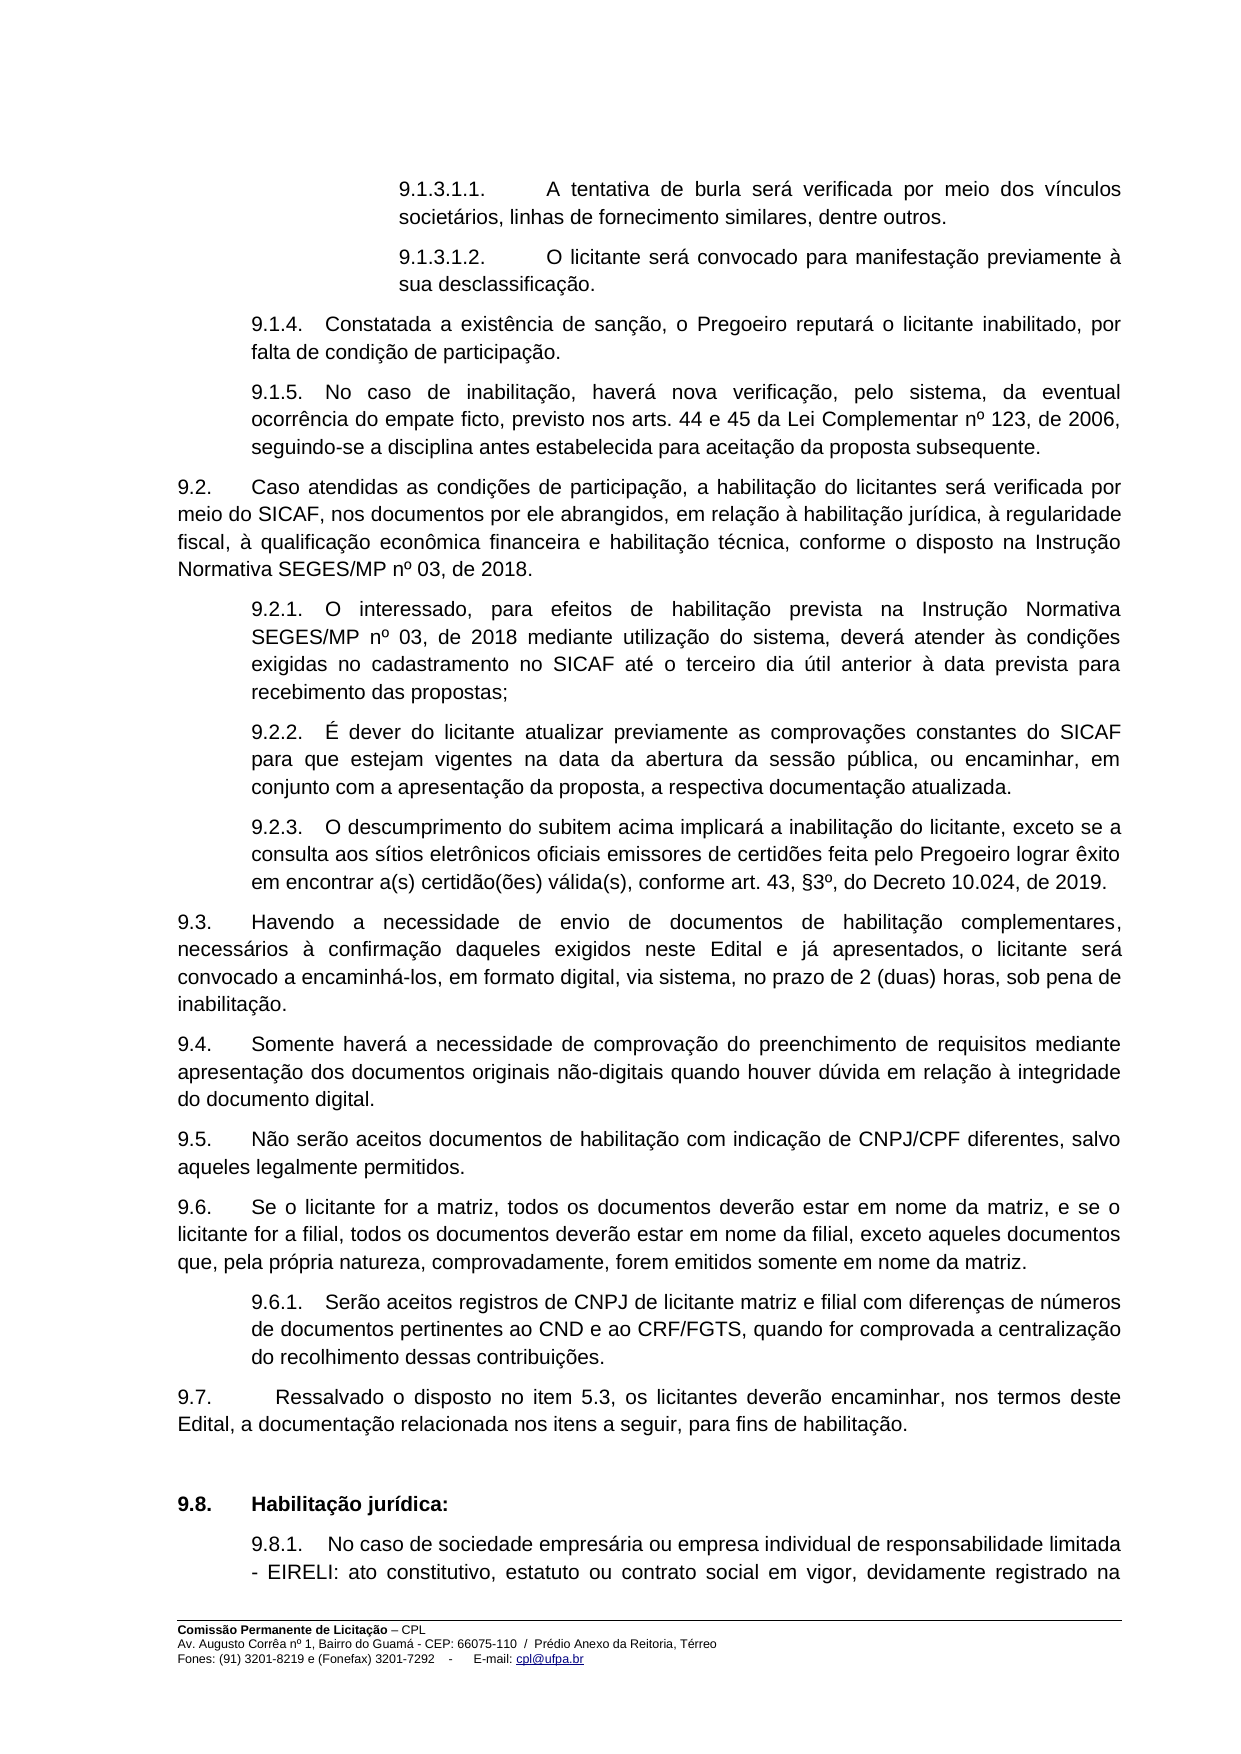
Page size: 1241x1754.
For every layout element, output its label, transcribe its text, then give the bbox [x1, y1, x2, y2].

list O licitante será convocado para manifestação previamente à sua desclassificação. [399, 245, 1122, 296]
list Não serão aceitos documentos de habilitação com indicação de CNPJ/CPF diferentes, salvo aqueles legalmente permitidos. [177, 1127, 1122, 1179]
list Serão aceitos registros de CNPJ de licitante matriz e filial com diferenças de números de documentos pertinentes ao CND e ao CRF/FGTS, quando for comprovada a centralização do recolhimento dessas contribuições. [251, 1290, 1122, 1369]
list Caso atendidas as condições de participação, a habilitação do licitantes será verificada por meio do SICAF, nos documentos por ele abrangidos, em relação à habilitação jurídica, à regularidade fiscal, à qualificação econômica financeira e habilitação técnica, conforme o disposto na Instrução Normativa SEGES/MP nº 03, de 2018. [177, 475, 1122, 581]
list Ressalvado o disposto no item 5.3, os licitantes deverão encaminhar, nos termos deste Edital, a documentação relacionada nos itens a seguir, para fins de habilitação. [177, 1385, 1122, 1436]
list O interessado, para efeitos de habilitação prevista na Instrução Normativa SEGES/MP nº 03, de 2018 mediante utilização do sistema, deverá atender às condições exigidas no cadastramento no SICAF até o terceiro dia útil anterior à data prevista para recebimento das propostas; [251, 597, 1122, 704]
list Havendo a necessidade de envio de documentos de habilitação complementares, necessários à confirmação daqueles exigidos neste Edital e já apresentados, o licitante será convocado a encaminhá-los, em formato digital, via sistema, no prazo de 2 (duas) horas, sob pena de inabilitação. [177, 910, 1122, 1016]
list A tentativa de burla será verificada por meio dos vínculos societários, linhas de fornecimento similares, dentre outros. [399, 177, 1122, 229]
list Constatada a existência de sanção, o Pregoeiro reputará o licitante inabilitado, por falta de condição de participação. [251, 312, 1122, 364]
list No caso de inabilitação, haverá nova verificação, pelo sistema, da eventual ocorrência do empate ficto, previsto nos arts. 44 e 45 da Lei Complementar nº 123, de 2006, seguindo-se a disciplina antes estabelecida para aceitação da proposta subsequente. [251, 380, 1122, 459]
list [251, 1532, 1122, 1584]
list É dever do licitante atualizar previamente as comprovações constantes do SICAF para que estejam vigentes na data da abertura da sessão pública, ou encaminhar, em conjunto com a apresentação da proposta, a respectiva documentação atualizada. [251, 720, 1122, 799]
list Se o licitante for a matriz, todos os documentos deverão estar em nome da matriz, e se o licitante for a filial, todos os documentos deverão estar em nome da filial, exceto aqueles documentos que, pela própria natureza, comprovadamente, forem emitidos somente em nome da matriz. [177, 1195, 1122, 1274]
list Somente haverá a necessidade de comprovação do preenchimento de requisitos mediante apresentação dos documentos originais não-digitais quando houver dúvida em relação à integridade do documento digital. [177, 1032, 1122, 1111]
list Habilitação jurídica: [177, 1492, 1122, 1516]
list O descumprimento do subitem acima implicará a inabilitação do licitante, exceto se a consulta aos sítios eletrônicos oficiais emissores de certidões feita pelo Pregoeiro lograr êxito em encontrar a(s) certidão(ões) válida(s), conforme art. 43, §3º, do Decreto 10.024, de 2019. [251, 815, 1122, 894]
